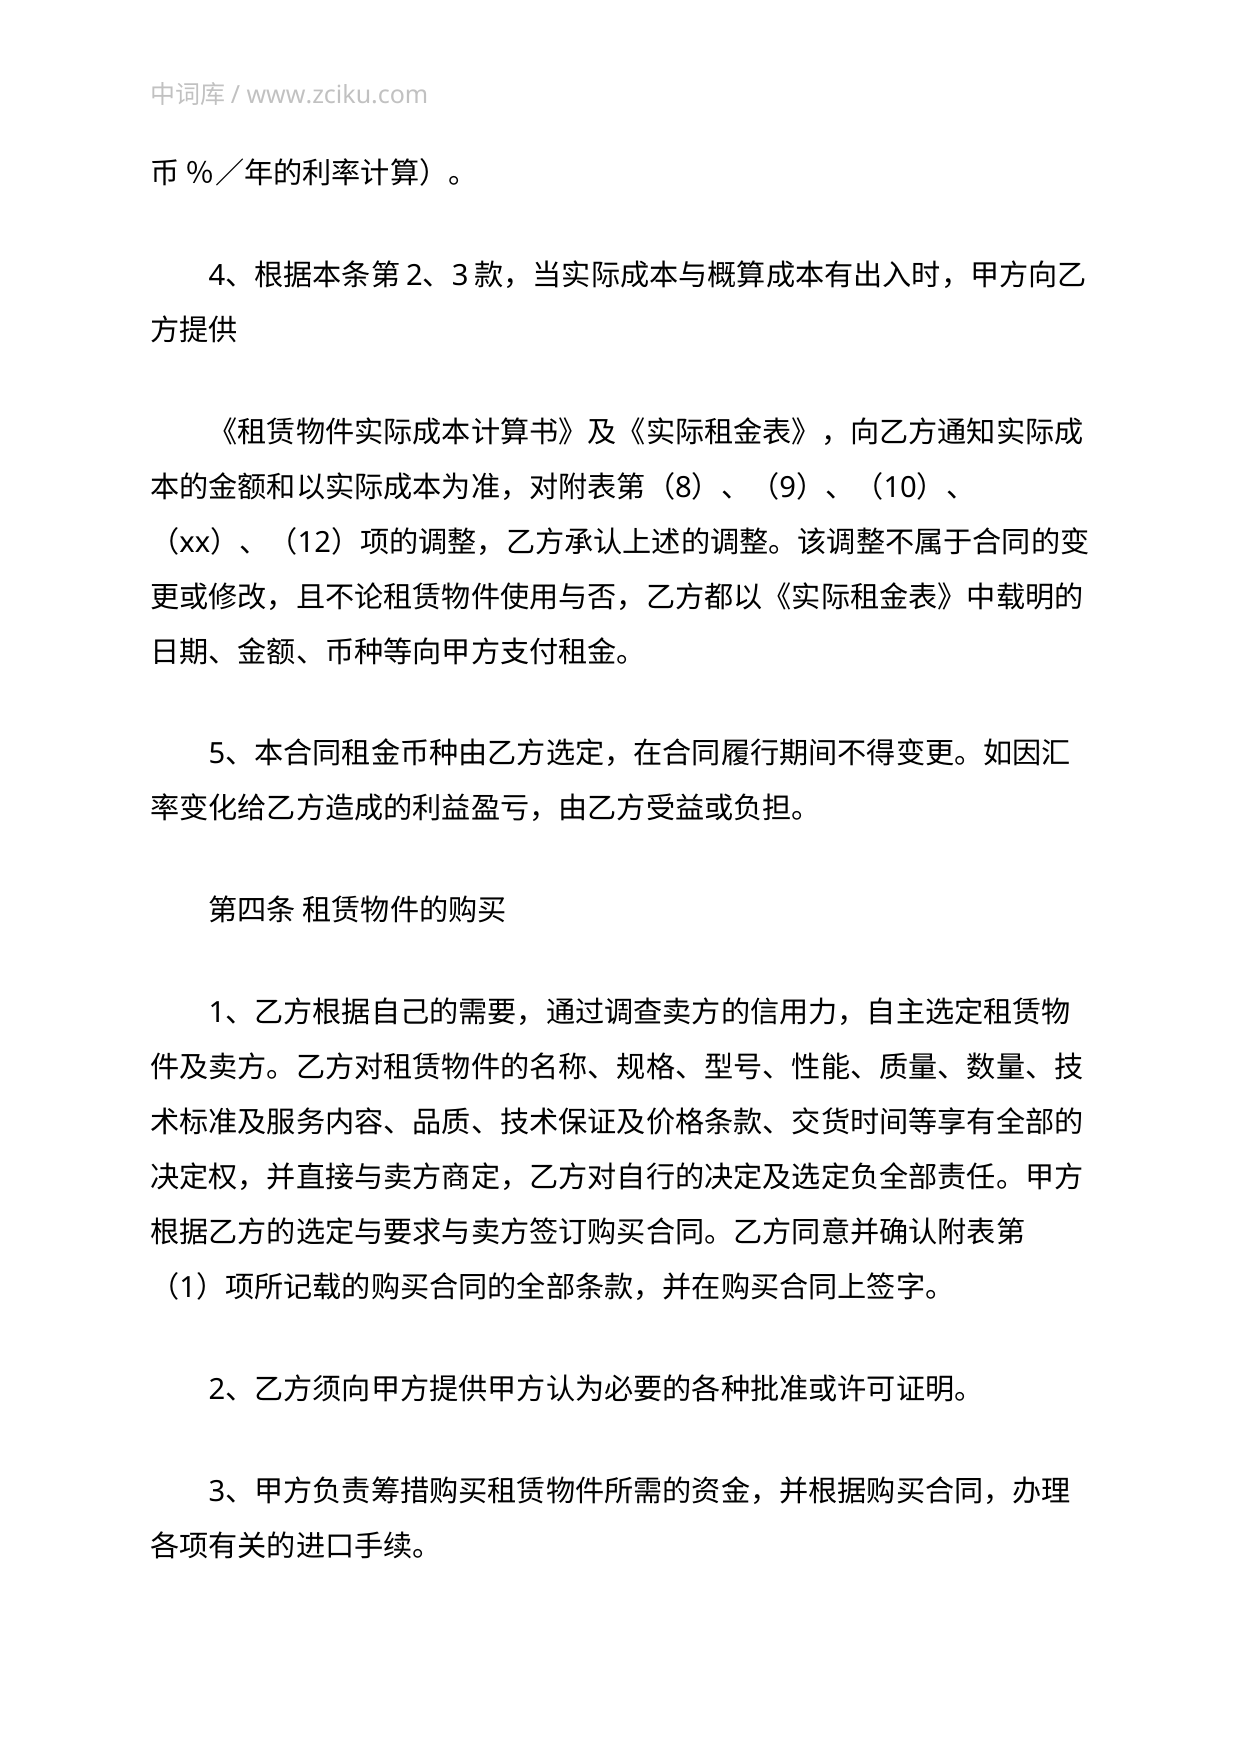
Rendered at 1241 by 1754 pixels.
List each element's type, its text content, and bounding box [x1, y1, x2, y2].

text 3、甲方负责筹措购买租赁物件所需的资金，并根据购买合同，办理各项有关的进口手续。 [150, 1467, 1090, 1564]
text 4、根据本条第2、3款，当实际成本与概算成本有出入时，甲方向乙方提供 [150, 252, 1090, 349]
text 1、乙方根据自己的需要，通过调查卖方的信用力，自主选定租赁物件及卖方。乙方对租赁物件的名称、规格、型号、性能、质量、数量、技术标准及服务内容、品质、技术保证及价格条款、交货时间等享有全部的决定权，并直接与卖方商定，乙方对自行的决定及选定负全部责任。甲方根据乙方的选定与要求与卖方签订购买合同。乙方同意并确认附表第（1）项所记载的购买合同的全部条款，并在购买合同上签字。 [150, 989, 1090, 1306]
text 第四条 租赁物件的购买 [150, 887, 1090, 929]
text 5、本合同租金币种由乙方选定，在合同履行期间不得变更。如因汇率变化给乙方造成的利益盈亏，由乙方受益或负担。 [150, 730, 1090, 827]
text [150, 150, 1090, 192]
text 《租赁物件实际成本计算书》及《实际租金表》，向乙方通知实际成本的金额和以实际成本为准，对附表第（8）、（9）、（10）、（xx）、（12）项的调整，乙方承认上述的调整。该调整不属于合同的变更或修改，且不论租赁物件使用与否，乙方都以《实际租金表》中载明的日期、金额、币种等向甲方支付租金。 [150, 408, 1090, 671]
text 2、乙方须向甲方提供甲方认为必要的各种批准或许可证明。 [150, 1365, 1090, 1408]
